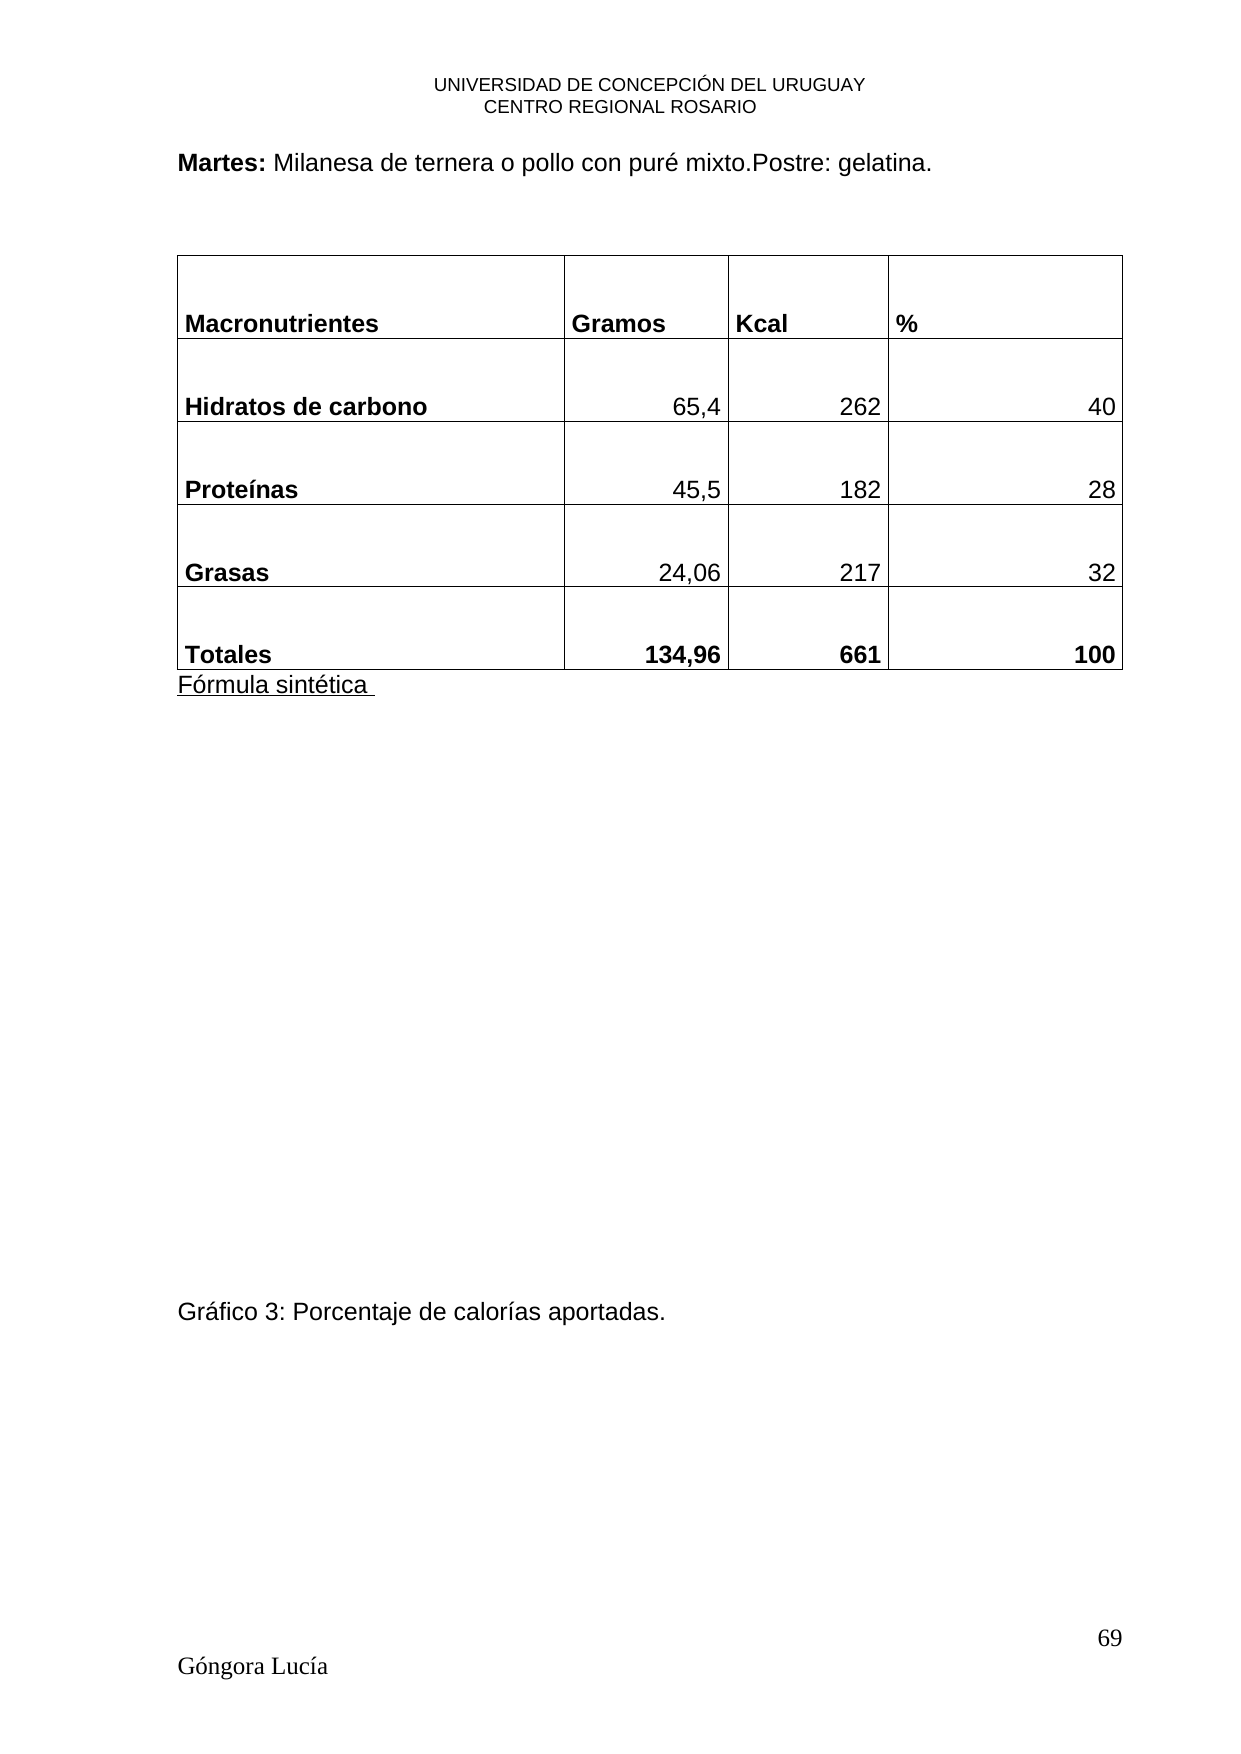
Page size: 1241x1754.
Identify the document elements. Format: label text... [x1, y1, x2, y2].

table_cell 100 [889, 587, 1122, 669]
table_header % [889, 256, 1122, 338]
table_cell 24,06 [565, 505, 728, 586]
table_cell 661 [729, 587, 888, 669]
table_header Gramos [565, 256, 728, 338]
table_cell 134,96 [565, 587, 728, 669]
table_cell 217 [729, 505, 888, 586]
table_cell 40 [889, 339, 1122, 421]
table_header Kcal [729, 256, 888, 338]
text Gráfico 3: Porcentaje de calorías aportadas. [177, 1297, 1122, 1325]
table_cell 32 [889, 505, 1122, 586]
table_cell Totales [178, 587, 564, 669]
text Fórmula sintética [177, 670, 1122, 699]
table_cell 45,5 [565, 422, 728, 503]
table_cell Hidratos de carbono [178, 339, 564, 421]
table_cell 65,4 [565, 339, 728, 421]
table_cell 28 [889, 422, 1122, 503]
table_cell Proteínas [178, 422, 564, 503]
table_cell 262 [729, 339, 888, 421]
table_cell Grasas [178, 505, 564, 586]
table_cell 182 [729, 422, 888, 503]
table_header Macronutrientes [178, 256, 564, 338]
text Martes: Milanesa de ternera o pollo con puré mixto.Postre: gelatina. [177, 148, 1122, 176]
